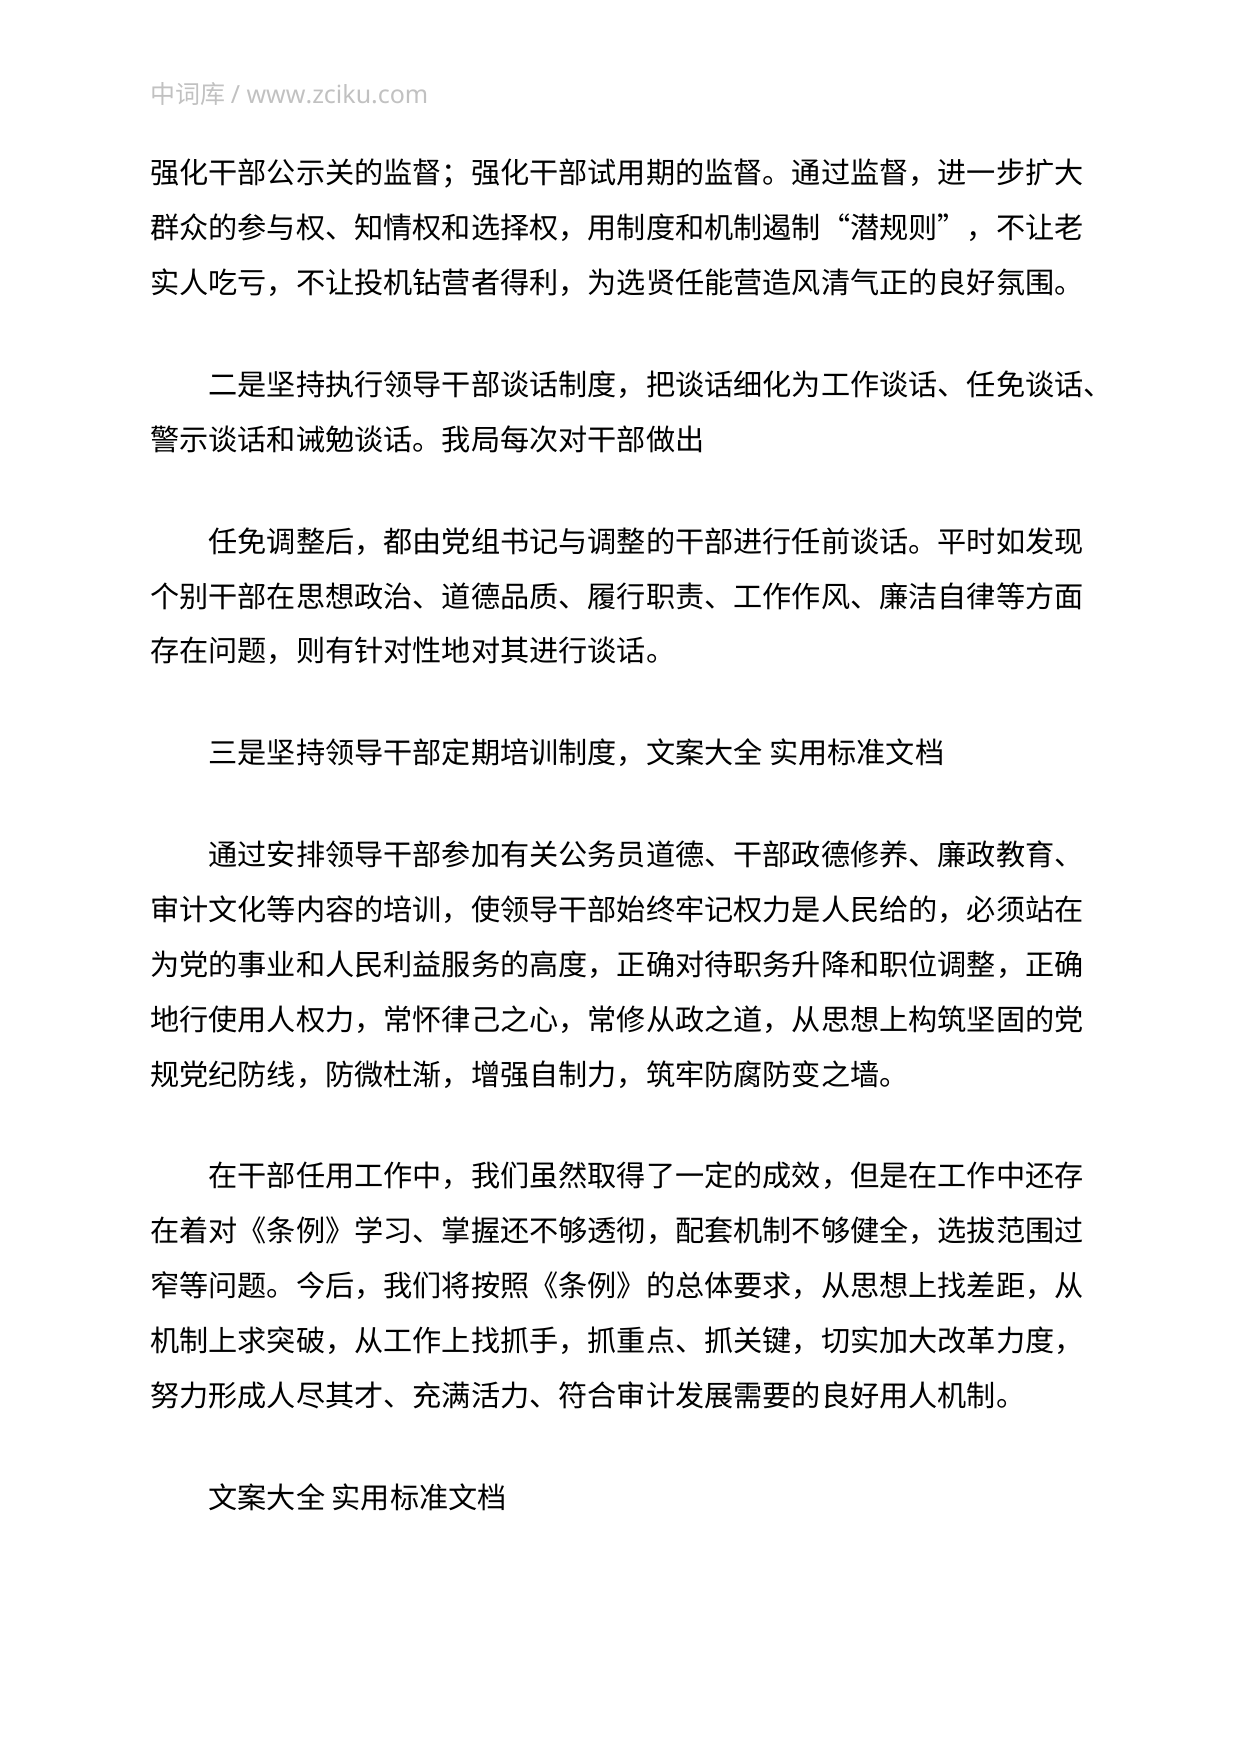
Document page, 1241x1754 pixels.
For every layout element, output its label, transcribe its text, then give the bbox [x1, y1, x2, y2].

text 在干部任用工作中，我们虽然取得了一定的成效，但是在工作中还存在着对《条例》学习、掌握还不够透彻，配套机制不够健全，选拔范围过窄等问题。今后，我们将按照《条例》的总体要求，从思想上找差距，从机制上求突破，从工作上找抓手，抓重点、抓关键，切实加大改革力度，努力形成人尽其才、充满活力、符合审计发展需要的良好用人机制。 [150, 1153, 1090, 1415]
text 二是坚持执行领导干部谈话制度，把谈话细化为工作谈话、任免谈话、警示谈话和诫勉谈话。我局每次对干部做出 [150, 362, 1090, 459]
text 三是坚持领导干部定期培训制度，文案大全 实用标准文档 [150, 730, 1090, 772]
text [150, 150, 1090, 302]
text 任免调整后，都由党组书记与调整的干部进行任前谈话。平时如发现个别干部在思想政治、道德品质、履行职责、工作作风、廉洁自律等方面存在问题，则有针对性地对其进行谈话。 [150, 518, 1090, 670]
text 通过安排领导干部参加有关公务员道德、干部政德修养、廉政教育、审计文化等内容的培训，使领导干部始终牢记权力是人民给的，必须站在为党的事业和人民利益服务的高度，正确对待职务升降和职位调整，正确地行使用人权力，常怀律己之心，常修从政之道，从思想上构筑坚固的党规党纪防线，防微杜渐，增强自制力，筑牢防腐防变之墙。 [150, 832, 1090, 1093]
text 文案大全 实用标准文档 [150, 1474, 1090, 1517]
